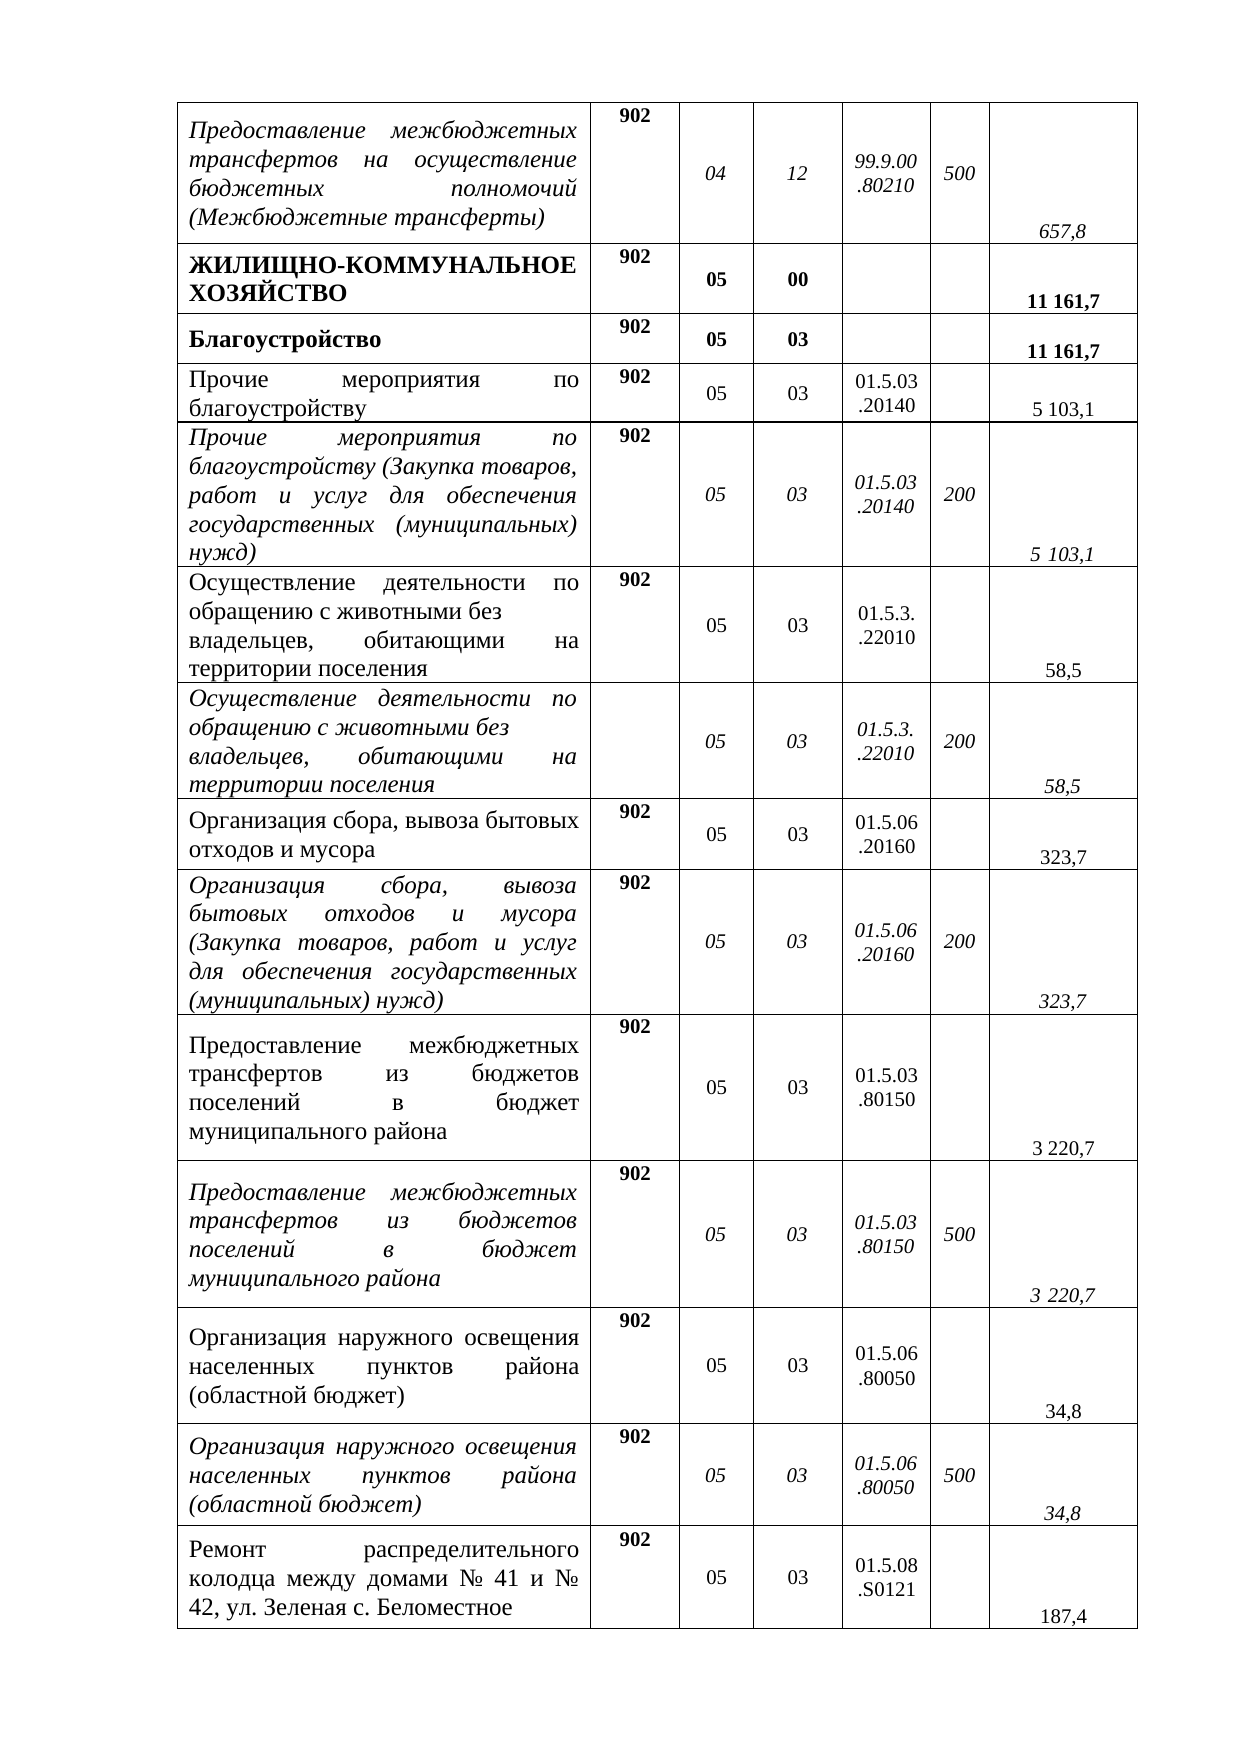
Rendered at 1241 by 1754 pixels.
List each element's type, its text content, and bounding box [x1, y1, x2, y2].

table_cell 03 [754, 683, 842, 798]
table_cell 5 103,1 [990, 423, 1137, 566]
table_cell 05 [680, 1526, 753, 1628]
table_cell Организация сбора, вывоза бытовых отходов и мусора (Закупка товаров, работ и услуг для обеспечения государственных (муниципальных) нужд) [178, 870, 590, 1013]
table_cell Прочие мероприятия по благоустройству [178, 364, 590, 421]
table_cell 200 [931, 870, 989, 1013]
table_cell 5 103,1 [990, 364, 1137, 421]
table_cell 323,7 [990, 799, 1137, 869]
table_cell 99.9.00.80210 [843, 103, 930, 243]
table_cell 05 [680, 1161, 753, 1307]
table_cell 03 [754, 1161, 842, 1307]
table_cell 11 161,7 [990, 314, 1137, 363]
table_cell 902 [591, 1424, 679, 1525]
table_cell 01.5.03.80150 [843, 1161, 930, 1307]
table_cell 12 [754, 103, 842, 243]
table_cell 200 [931, 423, 989, 566]
table_cell 00 [754, 244, 842, 313]
table_cell [931, 244, 989, 313]
table_cell 34,8 [990, 1308, 1137, 1423]
table_cell 500 [931, 103, 989, 243]
table_cell Предоставление межбюджетных трансфертов из бюджетов поселений в бюджет муниципального района [178, 1015, 590, 1160]
table_cell 3 220,7 [990, 1161, 1137, 1307]
table_cell 05 [680, 244, 753, 313]
table_cell 902 [591, 423, 679, 566]
table_cell 902 [591, 1015, 679, 1160]
table_cell 05 [680, 1015, 753, 1160]
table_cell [178, 1526, 590, 1628]
table_cell 58,5 [990, 683, 1137, 798]
table_cell 902 [591, 870, 679, 1013]
table_cell 03 [754, 567, 842, 682]
table_cell Благоустройство [178, 314, 590, 363]
table_cell 323,7 [990, 870, 1137, 1013]
table_cell Организация наружного освещения населенных пунктов района (областной бюджет) [178, 1308, 590, 1423]
table_cell 01.5.3. .22010 [843, 683, 930, 798]
table_cell [931, 314, 989, 363]
table_cell [931, 799, 989, 869]
table_cell 902 [591, 1161, 679, 1307]
table_cell 200 [931, 683, 989, 798]
table_cell Организация наружного освещения населенных пунктов района (областной бюджет) [178, 1424, 590, 1525]
table_cell 01.5.3. .22010 [843, 567, 930, 682]
table_cell 34,8 [990, 1424, 1137, 1525]
table_cell 03 [754, 1015, 842, 1160]
table_cell 01.5.03.20140 [843, 423, 930, 566]
table_cell 05 [680, 423, 753, 566]
table_cell [931, 1526, 989, 1628]
table_cell 05 [680, 799, 753, 869]
table_cell [931, 1015, 989, 1160]
table_cell 58,5 [990, 567, 1137, 682]
table_cell 01.5.06.20160 [843, 799, 930, 869]
table_cell 11 161,7 [990, 244, 1137, 313]
table_cell Организация сбора, вывоза бытовых отходов и мусора [178, 799, 590, 869]
table_cell [931, 1308, 989, 1423]
table_cell 3 220,7 [990, 1015, 1137, 1160]
table_cell 03 [754, 870, 842, 1013]
table_cell 03 [754, 423, 842, 566]
table_cell 187,4 [990, 1526, 1137, 1628]
table_cell [843, 244, 930, 313]
table_cell 902 [591, 314, 679, 363]
table_cell 902 [591, 799, 679, 869]
table_cell 902 [591, 1308, 679, 1423]
table_cell 01.5.03.20140 [843, 364, 930, 421]
table_cell 902 [591, 364, 679, 421]
table_cell 500 [931, 1424, 989, 1525]
table_cell 05 [680, 567, 753, 682]
table_cell 01.5.03.80150 [843, 1015, 930, 1160]
table_cell 05 [680, 683, 753, 798]
table_cell Осуществление деятельности по обращению с животными без владельцев, обитающими на территории поселения [178, 567, 590, 682]
table_cell 902 [591, 103, 679, 243]
table_cell 01.5.08.S0121 [843, 1526, 930, 1628]
table_cell 05 [680, 364, 753, 421]
table_cell 03 [754, 1526, 842, 1628]
table_cell Прочие мероприятия по благоустройству (Закупка товаров, работ и услуг для обеспечения государственных (муниципальных) нужд) [178, 423, 590, 566]
table_cell 05 [680, 1308, 753, 1423]
table_cell 03 [754, 1424, 842, 1525]
table_cell 03 [754, 364, 842, 421]
table_cell 902 [591, 1526, 679, 1628]
table_cell 01.5.06.20160 [843, 870, 930, 1013]
table_cell 05 [680, 1424, 753, 1525]
table_cell [591, 683, 679, 798]
table_cell 01.5.06.80050 [843, 1308, 930, 1423]
table_cell 902 [591, 567, 679, 682]
table_cell 05 [680, 870, 753, 1013]
table_cell 500 [931, 1161, 989, 1307]
table_cell 03 [754, 799, 842, 869]
table_cell 657,8 [990, 103, 1137, 243]
table_cell 03 [754, 1308, 842, 1423]
table_cell [843, 314, 930, 363]
table_cell 04 [680, 103, 753, 243]
table_cell [931, 567, 989, 682]
table_cell [931, 364, 989, 421]
table_cell Предоставление межбюджетных трансфертов из бюджетов поселений в бюджет муниципального района [178, 1161, 590, 1307]
table_cell 05 [680, 314, 753, 363]
table_cell Предоставление межбюджетных трансфертов на осуществление бюджетных полномочий (Межбюджетные трансферты) [178, 103, 590, 243]
table_cell ЖИЛИЩНО-КОММУНАЛЬНОЕ ХОЗЯЙСТВО [178, 244, 590, 313]
table_cell 03 [754, 314, 842, 363]
table_cell 902 [591, 244, 679, 313]
table_cell Осуществление деятельности по обращению с животными без владельцев, обитающими на территории поселения [178, 683, 590, 798]
table_cell 01.5.06.80050 [843, 1424, 930, 1525]
